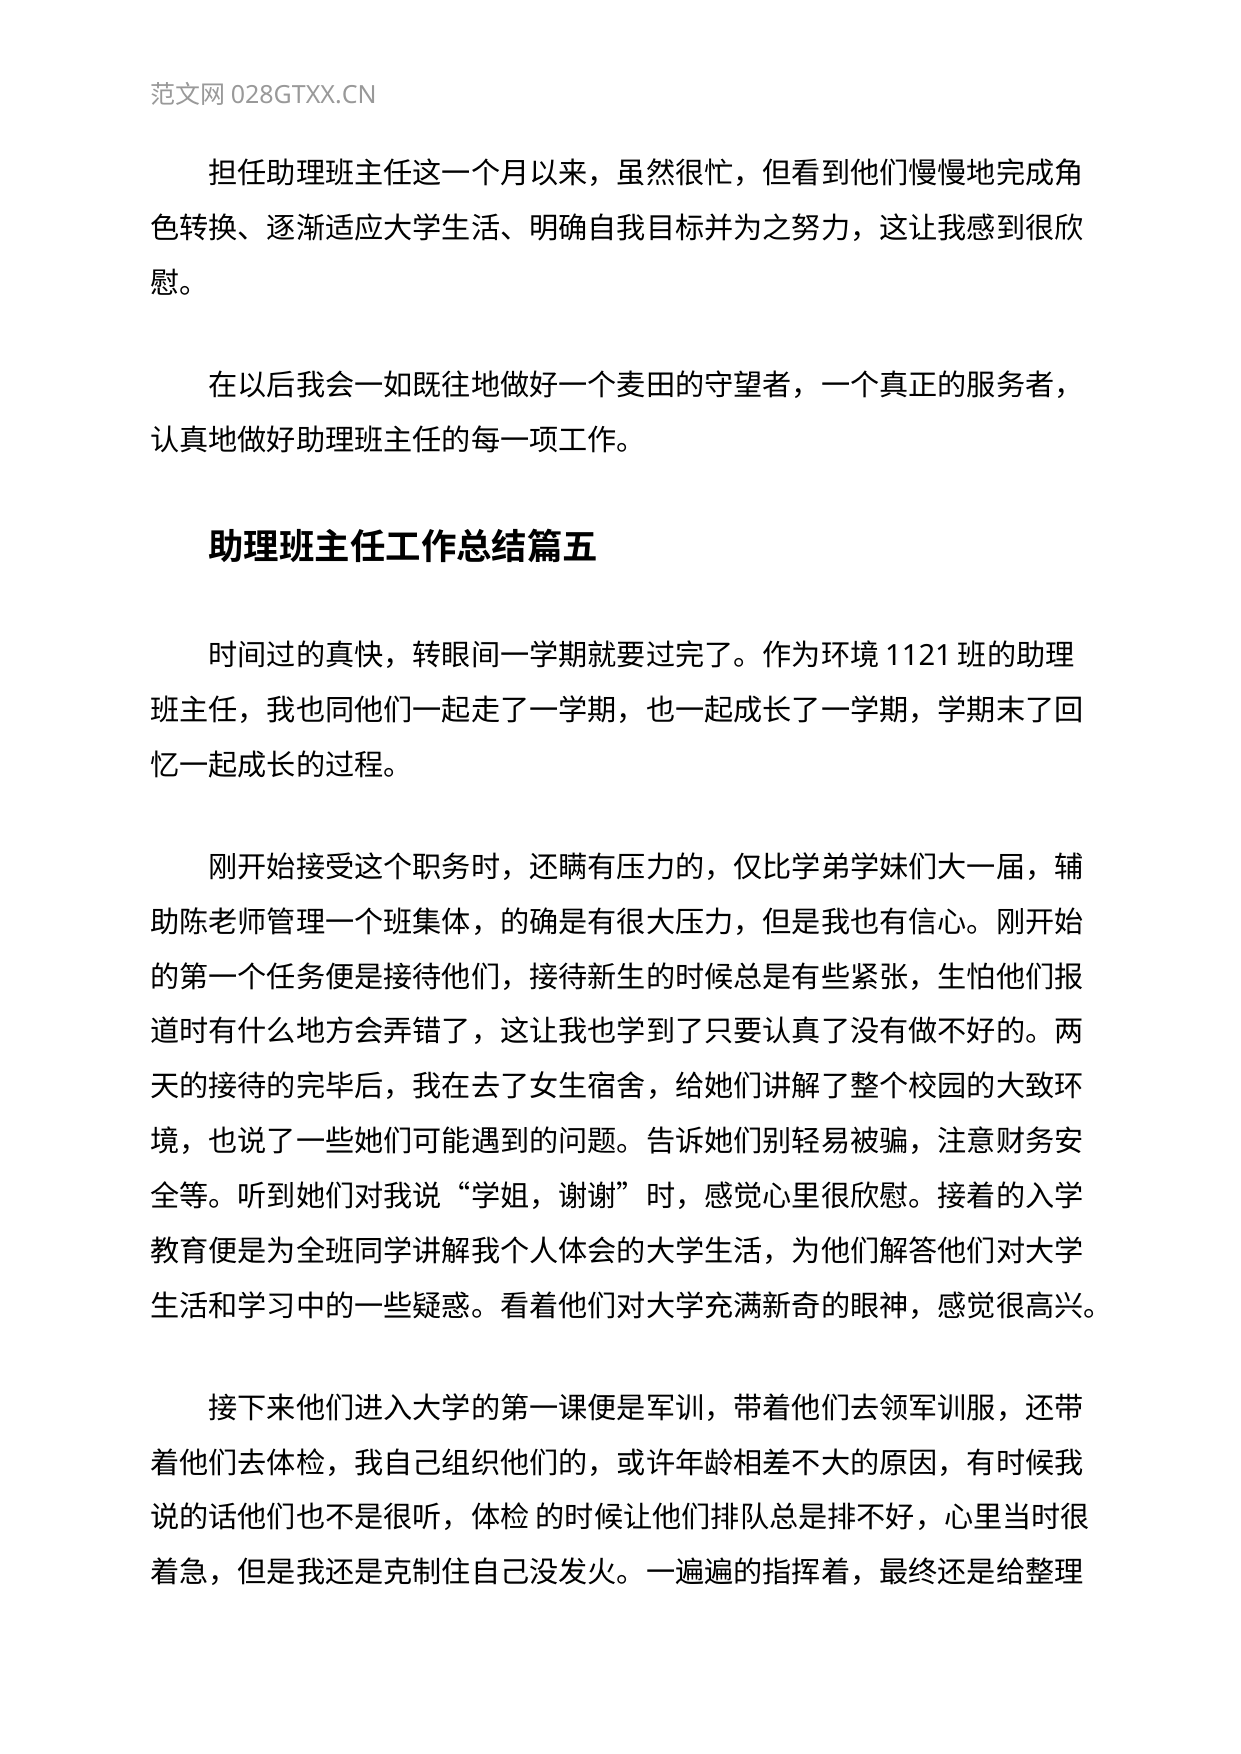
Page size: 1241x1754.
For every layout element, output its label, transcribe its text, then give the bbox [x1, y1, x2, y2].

text 助理班主任工作总结篇五 [150, 518, 1090, 569]
text 担任助理班主任这一个月以来，虽然很忙，但看到他们慢慢地完成角色转换、逐渐适应大学生活、明确自我目标并为之努力，这让我感到很欣慰。 [150, 150, 1090, 302]
text 刚开始接受这个职务时，还瞒有压力的，仅比学弟学妹们大一届，辅助陈老师管理一个班集体，的确是有很大压力，但是我也有信心。刚开始的第一个任务便是接待他们，接待新生的时候总是有些紧张，生怕他们报道时有什么地方会弄错了，这让我也学到了只要认真了没有做不好的。两天的接待的完毕后，我在去了女生宿舍，给她们讲解了整个校园的大致环境，也说了一些她们可能遇到的问题。告诉她们别轻易被骗，注意财务安全等。听到她们对我说“学姐，谢谢”时，感觉心里很欣慰。接着的入学教育便是为全班同学讲解我个人体会的大学生活，为他们解答他们对大学生活和学习中的一些疑惑。看着他们对大学充满新奇的眼神，感觉很高兴。 [150, 843, 1090, 1325]
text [150, 1384, 1090, 1591]
text 在以后我会一如既往地做好一个麦田的守望者，一个真正的服务者，认真地做好助理班主任的每一项工作。 [150, 362, 1090, 459]
text 时间过的真快，转眼间一学期就要过完了。作为环境1121班的助理班主任，我也同他们一起走了一学期，也一起成长了一学期，学期末了回忆一起成长的过程。 [150, 632, 1090, 784]
